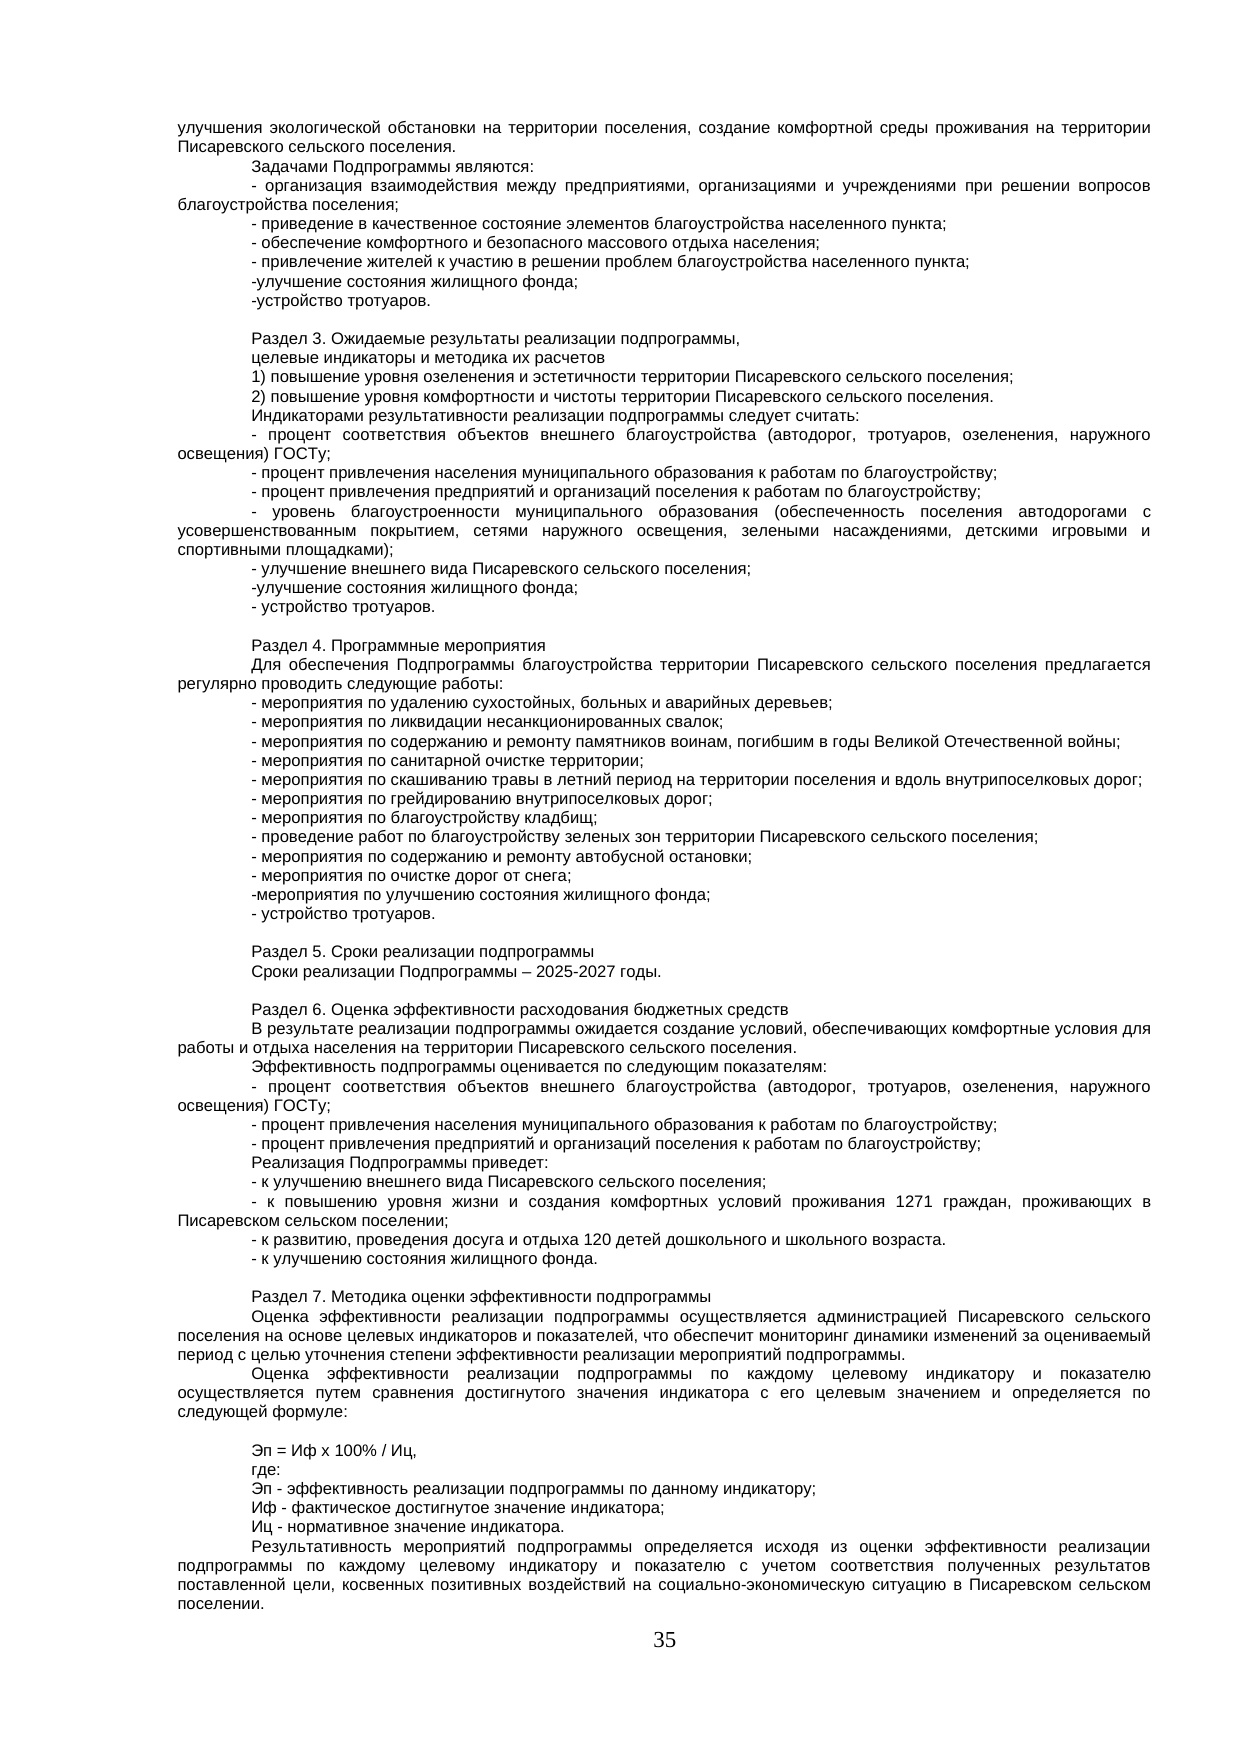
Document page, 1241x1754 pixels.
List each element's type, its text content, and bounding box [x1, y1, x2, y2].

text Иф - фактическое достигнутое значение индикатора; [177, 1498, 1152, 1517]
text Для обеспечения Подпрограммы благоустройства территории Писаревского сельского поселения предлагается регулярно проводить следующие работы: [177, 655, 1152, 693]
text где: [177, 1460, 1152, 1479]
text -улучшение состояния жилищного фонда; [177, 271, 1152, 291]
text - уровень благоустроенности муниципального образования (обеспеченность поселения автодорогами с усовершенствованным покрытием, сетями наружного освещения, зелеными насаждениями, детскими игровыми и спортивными площадками); [177, 501, 1152, 559]
text - к улучшению состояния жилищного фонда. [177, 1249, 1152, 1268]
text - процент соответствия объектов внешнего благоустройства (автодорог, тротуаров, озеленения, наружного освещения) ГОСТу; [177, 1076, 1152, 1115]
text - процент привлечения предприятий и организаций поселения к работам по благоустройству; [177, 1134, 1152, 1153]
text - мероприятия по содержанию и ремонту автобусной остановки; [177, 846, 1152, 866]
text - процент соответствия объектов внешнего благоустройства (автодорог, тротуаров, озеленения, наружного освещения) ГОСТу; [177, 425, 1152, 463]
text Результативность мероприятий подпрограммы определяется исходя из оценки эффективности реализации подпрограммы по каждому целевому индикатору и показателю с учетом соответствия полученных результатов поставленной цели, косвенных позитивных воздействий на социально-экономическую ситуацию в Писаревском сельском поселении. [177, 1536, 1152, 1613]
text - приведение в качественное состояние элементов благоустройства населенного пункта; [177, 214, 1152, 233]
text -мероприятия по улучшению состояния жилищного фонда; [177, 885, 1152, 904]
text Иц - нормативное значение индикатора. [177, 1517, 1152, 1536]
text В результате реализации подпрограммы ожидается создание условий, обеспечивающих комфортные условия для работы и отдыха населения на территории Писаревского сельского поселения. [177, 1019, 1152, 1057]
text 2) повышение уровня комфортности и чистоты территории Писаревского сельского поселения. [177, 386, 1152, 406]
text Раздел 6. Оценка эффективности расходования бюджетных средств [177, 1000, 1152, 1019]
text Реализация Подпрограммы приведет: [177, 1153, 1152, 1172]
text Раздел 3. Ожидаемые результаты реализации подпрограммы, [177, 329, 1152, 348]
text Раздел 5. Сроки реализации подпрограммы [177, 942, 1152, 961]
text - мероприятия по ликвидации несанкционированных свалок; [177, 712, 1152, 731]
text -устройство тротуаров. [177, 291, 1152, 310]
text Эп - эффективность реализации подпрограммы по данному индикатору; [177, 1479, 1152, 1498]
text - к улучшению внешнего вида Писаревского сельского поселения; [177, 1172, 1152, 1191]
text целевые индикаторы и методика их расчетов [177, 348, 1152, 367]
text - мероприятия по содержанию и ремонту памятников воинам, погибшим в годы Великой Отечественной войны; [177, 731, 1152, 751]
text - привлечение жителей к участию в решении проблем благоустройства населенного пункта; [177, 252, 1152, 271]
text Оценка эффективности реализации подпрограммы по каждому целевому индикатору и показателю осуществляется путем сравнения достигнутого значения индикатора с его целевым значением и определяется по следующей формуле: [177, 1364, 1152, 1421]
text - мероприятия по грейдированию внутрипоселковых дорог; [177, 789, 1152, 808]
text Сроки реализации Подпрограммы – 2025-2027 годы. [177, 961, 1152, 981]
text Оценка эффективности реализации подпрограммы осуществляется администрацией Писаревского сельского поселения на основе целевых индикаторов и показателей, что обеспечит мониторинг динамики изменений за оцениваемый период с целью уточнения степени эффективности реализации мероприятий подпрограммы. [177, 1306, 1152, 1364]
text - мероприятия по благоустройству кладбищ; [177, 808, 1152, 827]
text Индикаторами результативности реализации подпрограммы следует считать: [177, 406, 1152, 425]
text - процент привлечения населения муниципального образования к работам по благоустройству; [177, 1115, 1152, 1134]
text - к повышению уровня жизни и создания комфортных условий проживания 1271 граждан, проживающих в Писаревском сельском поселении; [177, 1191, 1152, 1230]
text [177, 118, 1152, 156]
text - организация взаимодействия между предприятиями, организациями и учреждениями при решении вопросов благоустройства поселения; [177, 176, 1152, 214]
text - проведение работ по благоустройству зеленых зон территории Писаревского сельского поселения; [177, 827, 1152, 846]
text -улучшение состояния жилищного фонда; [177, 578, 1152, 597]
text Эффективность подпрограммы оценивается по следующим показателям: [177, 1057, 1152, 1076]
text 1) повышение уровня озеленения и эстетичности территории Писаревского сельского поселения; [177, 367, 1152, 386]
text - процент привлечения населения муниципального образования к работам по благоустройству; [177, 463, 1152, 482]
text Раздел 7. Методика оценки эффективности подпрограммы [177, 1287, 1152, 1306]
text - устройство тротуаров. [177, 597, 1152, 616]
text Эп = Иф x 100% / Иц, [177, 1441, 1152, 1460]
text - процент привлечения предприятий и организаций поселения к работам по благоустройству; [177, 482, 1152, 501]
text Раздел 4. Программные мероприятия [177, 636, 1152, 655]
text - обеспечение комфортного и безопасного массового отдыха населения; [177, 233, 1152, 252]
text Задачами Подпрограммы являются: [177, 156, 1152, 176]
text - мероприятия по очистке дорог от снега; [177, 866, 1152, 885]
text - мероприятия по санитарной очистке территории; [177, 751, 1152, 770]
text - мероприятия по скашиванию травы в летний период на территории поселения и вдоль внутрипоселковых дорог; [177, 770, 1152, 789]
text - улучшение внешнего вида Писаревского сельского поселения; [177, 559, 1152, 578]
text - устройство тротуаров. [177, 904, 1152, 923]
text - к развитию, проведения досуга и отдыха 120 детей дошкольного и школьного возраста. [177, 1230, 1152, 1249]
text - мероприятия по удалению сухостойных, больных и аварийных деревьев; [177, 693, 1152, 712]
